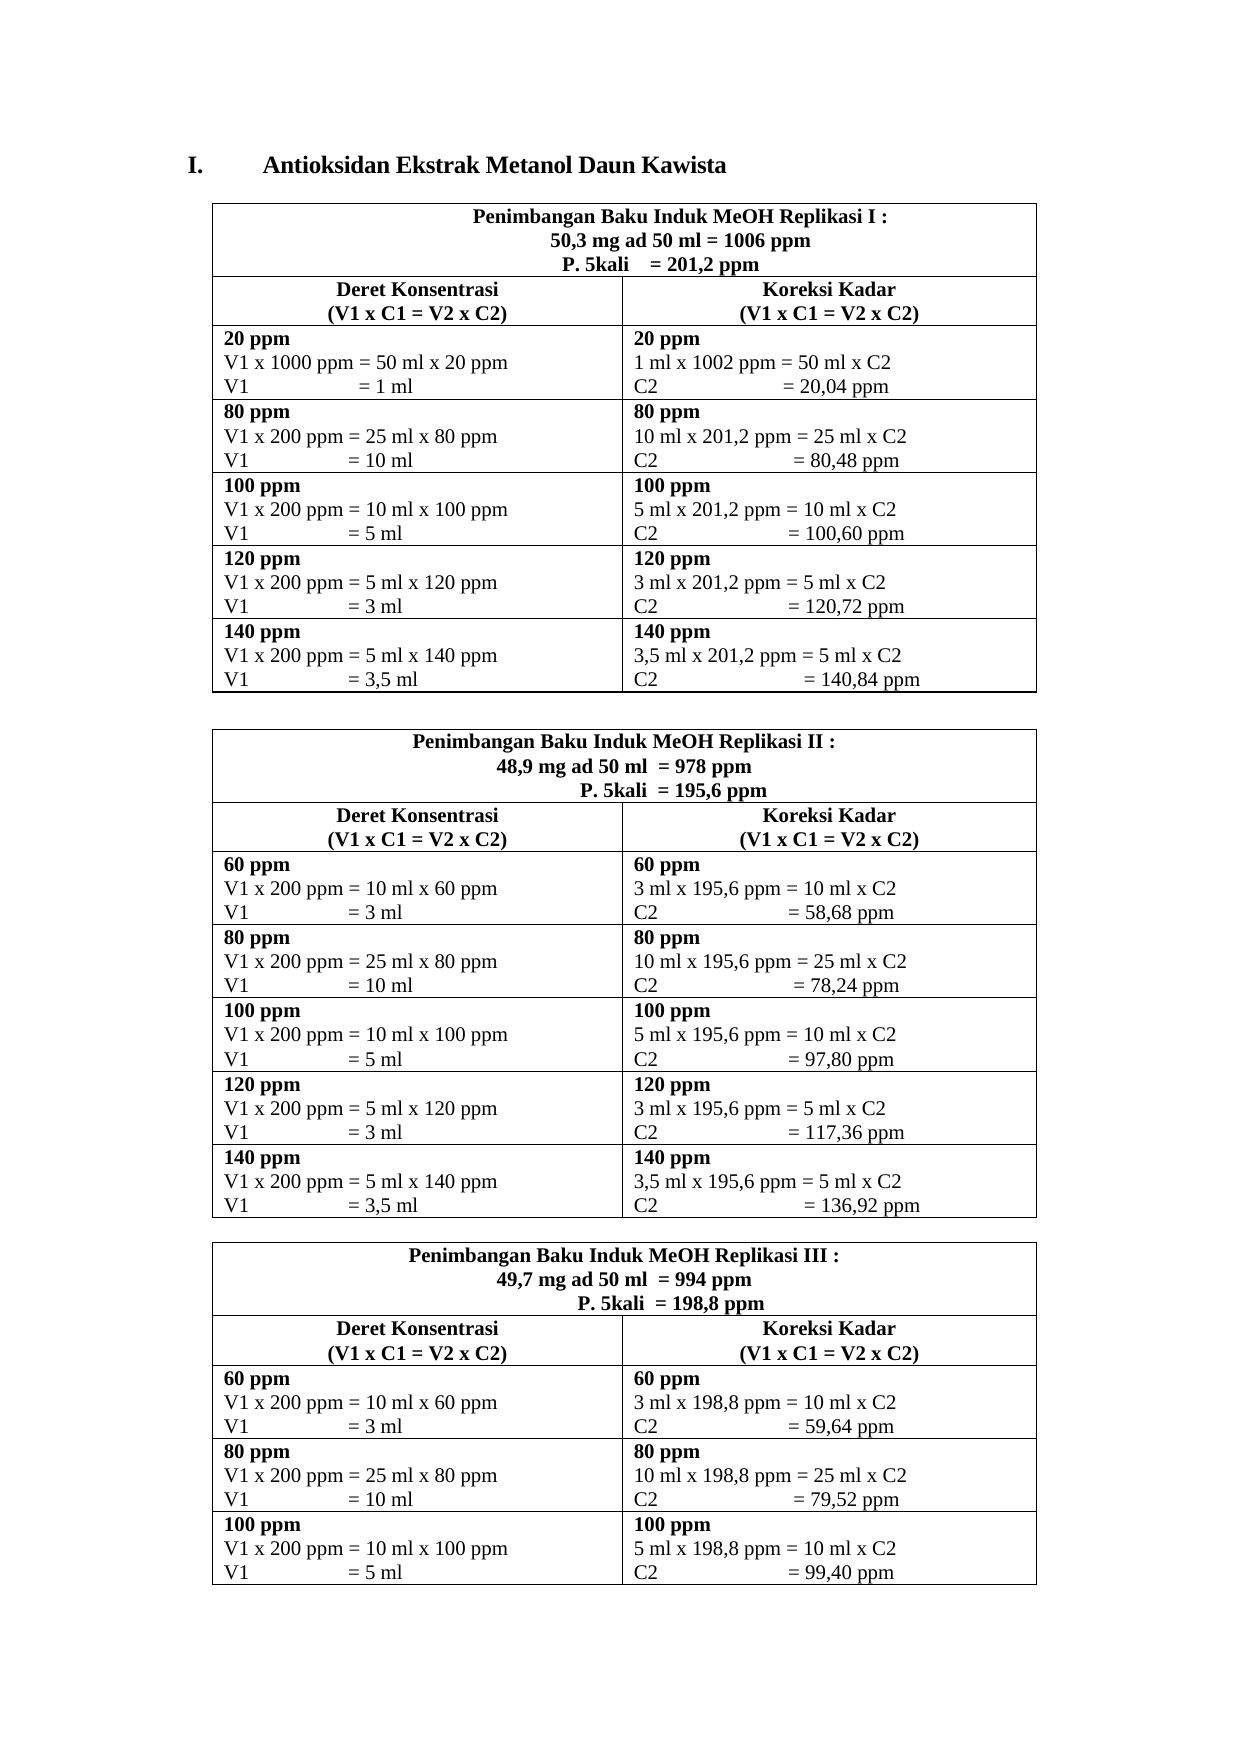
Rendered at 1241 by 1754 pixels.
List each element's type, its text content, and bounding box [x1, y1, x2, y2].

table_cell 100 ppm 5 ml x 201,2 ppm = 10 ml x C2 C2 = 100,60 ppm [623, 473, 1036, 545]
table_cell 80 ppm V1 x 200 ppm = 25 ml x 80 ppm V1 = 10 ml [213, 1439, 622, 1511]
table_cell 140 ppm V1 x 200 ppm = 5 ml x 140 ppm V1 = 3,5 ml [213, 619, 622, 691]
table_cell 20 ppm 1 ml x 1002 ppm = 50 ml x C2 C2 = 20,04 ppm [623, 326, 1036, 398]
table_cell 80 ppm V1 x 200 ppm = 25 ml x 80 ppm V1 = 10 ml [213, 400, 622, 472]
table_cell 60 ppm 3 ml x 195,6 ppm = 10 ml x C2 C2 = 58,68 ppm [623, 852, 1036, 924]
table_cell 120 ppm 3 ml x 195,6 ppm = 5 ml x C2 C2 = 117,36 ppm [623, 1072, 1036, 1144]
table_cell 140 ppm 3,5 ml x 201,2 ppm = 5 ml x C2 C2 = 140,84 ppm [623, 619, 1036, 691]
table_cell 60 ppm V1 x 200 ppm = 10 ml x 60 ppm V1 = 3 ml [213, 1366, 622, 1438]
table_cell 100 ppm V1 x 200 ppm = 10 ml x 100 ppm V1 = 5 ml [213, 1512, 622, 1584]
table_cell Deret Konsentrasi (V1 x C1 = V2 x C2) [213, 277, 622, 325]
table_cell 20 ppm V1 x 1000 ppm = 50 ml x 20 ppm V1 = 1 ml [213, 326, 622, 398]
table_cell Koreksi Kadar (V1 x C1 = V2 x C2) [623, 277, 1036, 325]
table_cell 140 ppm V1 x 200 ppm = 5 ml x 140 ppm V1 = 3,5 ml [213, 1145, 622, 1217]
table_cell 100 ppm 5 ml x 198,8 ppm = 10 ml x C2 C2 = 99,40 ppm [623, 1512, 1036, 1584]
table_cell 80 ppm 10 ml x 198,8 ppm = 25 ml x C2 C2 = 79,52 ppm [623, 1439, 1036, 1511]
table_cell Koreksi Kadar (V1 x C1 = V2 x C2) [623, 803, 1036, 851]
table_cell Deret Konsentrasi (V1 x C1 = V2 x C2) [213, 803, 622, 851]
table_cell 120 ppm V1 x 200 ppm = 5 ml x 120 ppm V1 = 3 ml [213, 546, 622, 618]
table_cell 60 ppm V1 x 200 ppm = 10 ml x 60 ppm V1 = 3 ml [213, 852, 622, 924]
list Antioksidan Ekstrak Metanol Daun Kawista [187, 150, 1090, 179]
table_cell 80 ppm V1 x 200 ppm = 25 ml x 80 ppm V1 = 10 ml [213, 925, 622, 997]
table_cell 60 ppm 3 ml x 198,8 ppm = 10 ml x C2 C2 = 59,64 ppm [623, 1366, 1036, 1438]
table_cell 100 ppm V1 x 200 ppm = 10 ml x 100 ppm V1 = 5 ml [213, 998, 622, 1071]
table_cell Deret Konsentrasi (V1 x C1 = V2 x C2) [213, 1316, 622, 1364]
table_cell 100 ppm V1 x 200 ppm = 10 ml x 100 ppm V1 = 5 ml [213, 473, 622, 545]
table_header Penimbangan Baku Induk MeOH Replikasi III : 49,7 mg ad 50 ml = 994 ppm P. 5kali = 198,8 ppm [213, 1243, 1036, 1315]
table_cell 100 ppm 5 ml x 195,6 ppm = 10 ml x C2 C2 = 97,80 ppm [623, 998, 1036, 1071]
table_header Penimbangan Baku Induk MeOH Replikasi II : 48,9 mg ad 50 ml = 978 ppm P. 5kali = 195,6 ppm [213, 730, 1036, 802]
table_cell 120 ppm V1 x 200 ppm = 5 ml x 120 ppm V1 = 3 ml [213, 1072, 622, 1144]
table_cell Koreksi Kadar (V1 x C1 = V2 x C2) [623, 1316, 1036, 1364]
table_header Penimbangan Baku Induk MeOH Replikasi I : 50,3 mg ad 50 ml = 1006 ppm P. 5kali = 201,2 ppm [213, 204, 1036, 276]
table_cell 80 ppm 10 ml x 195,6 ppm = 25 ml x C2 C2 = 78,24 ppm [623, 925, 1036, 997]
table_cell 80 ppm 10 ml x 201,2 ppm = 25 ml x C2 C2 = 80,48 ppm [623, 400, 1036, 472]
table_cell 140 ppm 3,5 ml x 195,6 ppm = 5 ml x C2 C2 = 136,92 ppm [623, 1145, 1036, 1217]
table_cell 120 ppm 3 ml x 201,2 ppm = 5 ml x C2 C2 = 120,72 ppm [623, 546, 1036, 618]
